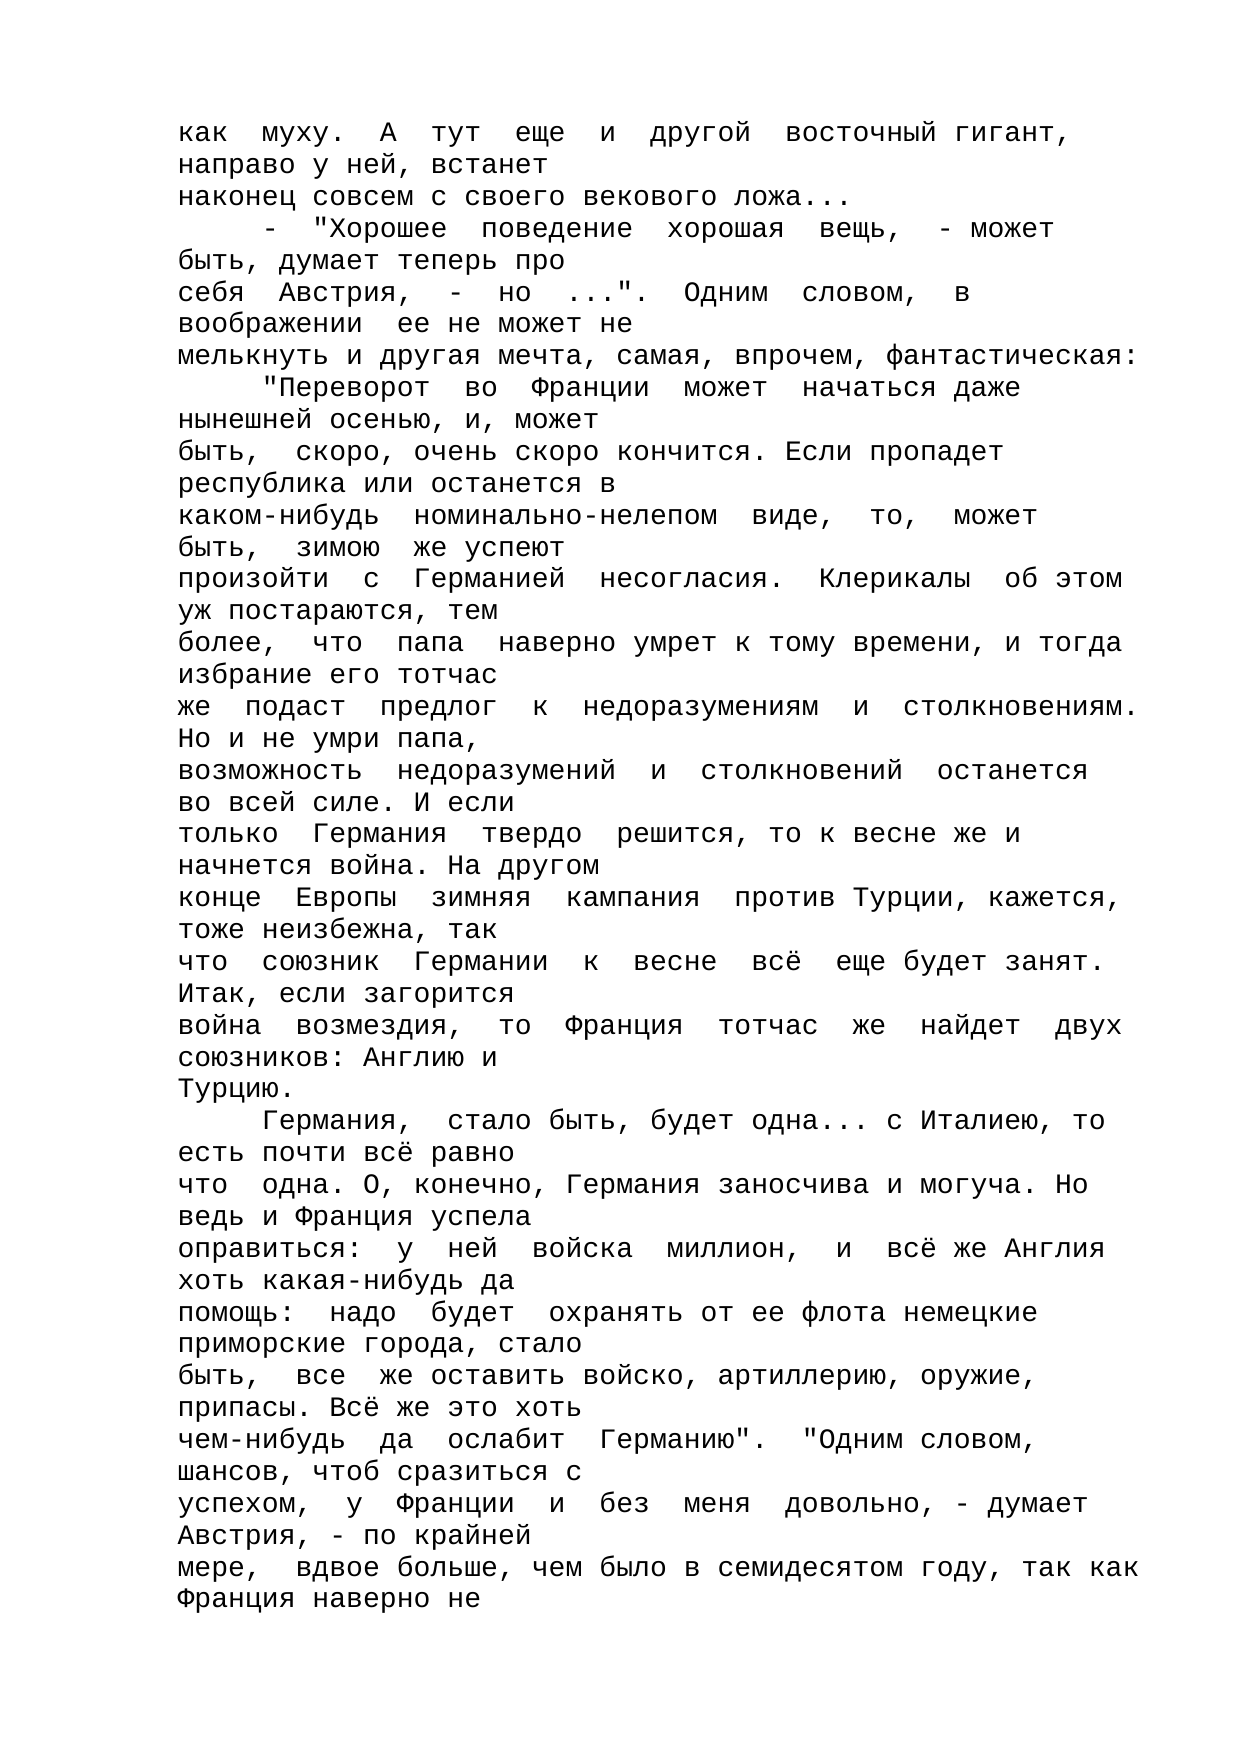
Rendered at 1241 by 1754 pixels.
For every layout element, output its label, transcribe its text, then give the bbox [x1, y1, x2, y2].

text оправиться: у ней войска миллион, и всё же Англия хоть какая-нибудь да [177, 1234, 1152, 1297]
text быть, все же оставить войско, артиллерию, оружие, припасы. Всё же это хоть [177, 1361, 1152, 1425]
text каком-нибудь номинально-нелепом виде, то, может быть, зимою же успеют [177, 501, 1152, 564]
text себя Австрия, - но ...". Одним словом, в воображении ее не может не [177, 277, 1152, 341]
text более, что папа наверно умрет к тому времени, и тогда избрание его тотчас [177, 628, 1152, 692]
text что союзник Германии к весне всё еще будет занят. Итак, если загорится [177, 947, 1152, 1011]
text война возмездия, то Франция тотчас же найдет двух союзников: Англию и [177, 1011, 1152, 1074]
text - "Хорошее поведение хорошая вещь, - может быть, думает теперь про [177, 214, 1152, 277]
text конце Европы зимняя кампания против Турции, кажется, тоже неизбежна, так [177, 883, 1152, 947]
text чем-нибудь да ослабит Германию". "Одним словом, шансов, чтоб сразиться с [177, 1425, 1152, 1489]
text что одна. О, конечно, Германия заносчива и могуча. Но ведь и Франция успела [177, 1170, 1152, 1234]
text только Германия твердо решится, то к весне же и начнется война. На другом [177, 819, 1152, 883]
text мере, вдвое больше, чем было в семидесятом году, так как Франция наверно не [177, 1552, 1152, 1616]
text Германия, стало быть, будет одна... с Италиею, то есть почти всё равно [177, 1106, 1152, 1170]
text Турцию. [177, 1074, 1152, 1106]
text как муху. А тут еще и другой восточный гигант, направо у ней, встанет [177, 118, 1152, 182]
text "Переворот во Франции может начаться даже нынешней осенью, и, может [177, 373, 1152, 437]
text наконец совсем с своего векового ложа... [177, 182, 1152, 214]
text произойти с Германией несогласия. Клерикалы об этом уж постараются, тем [177, 564, 1152, 628]
text помощь: надо будет охранять от ее флота немецкие приморские города, стало [177, 1297, 1152, 1361]
text быть, скоро, очень скоро кончится. Если пропадет республика или останется в [177, 437, 1152, 501]
text успехом, у Франции и без меня довольно, - думает Австрия, - по крайней [177, 1489, 1152, 1552]
text же подаст предлог к недоразумениям и столкновениям. Но и не умри папа, [177, 692, 1152, 756]
text возможность недоразумений и столкновений останется во всей силе. И если [177, 756, 1152, 819]
text мелькнуть и другая мечта, самая, впрочем, фантастическая: [177, 341, 1152, 373]
